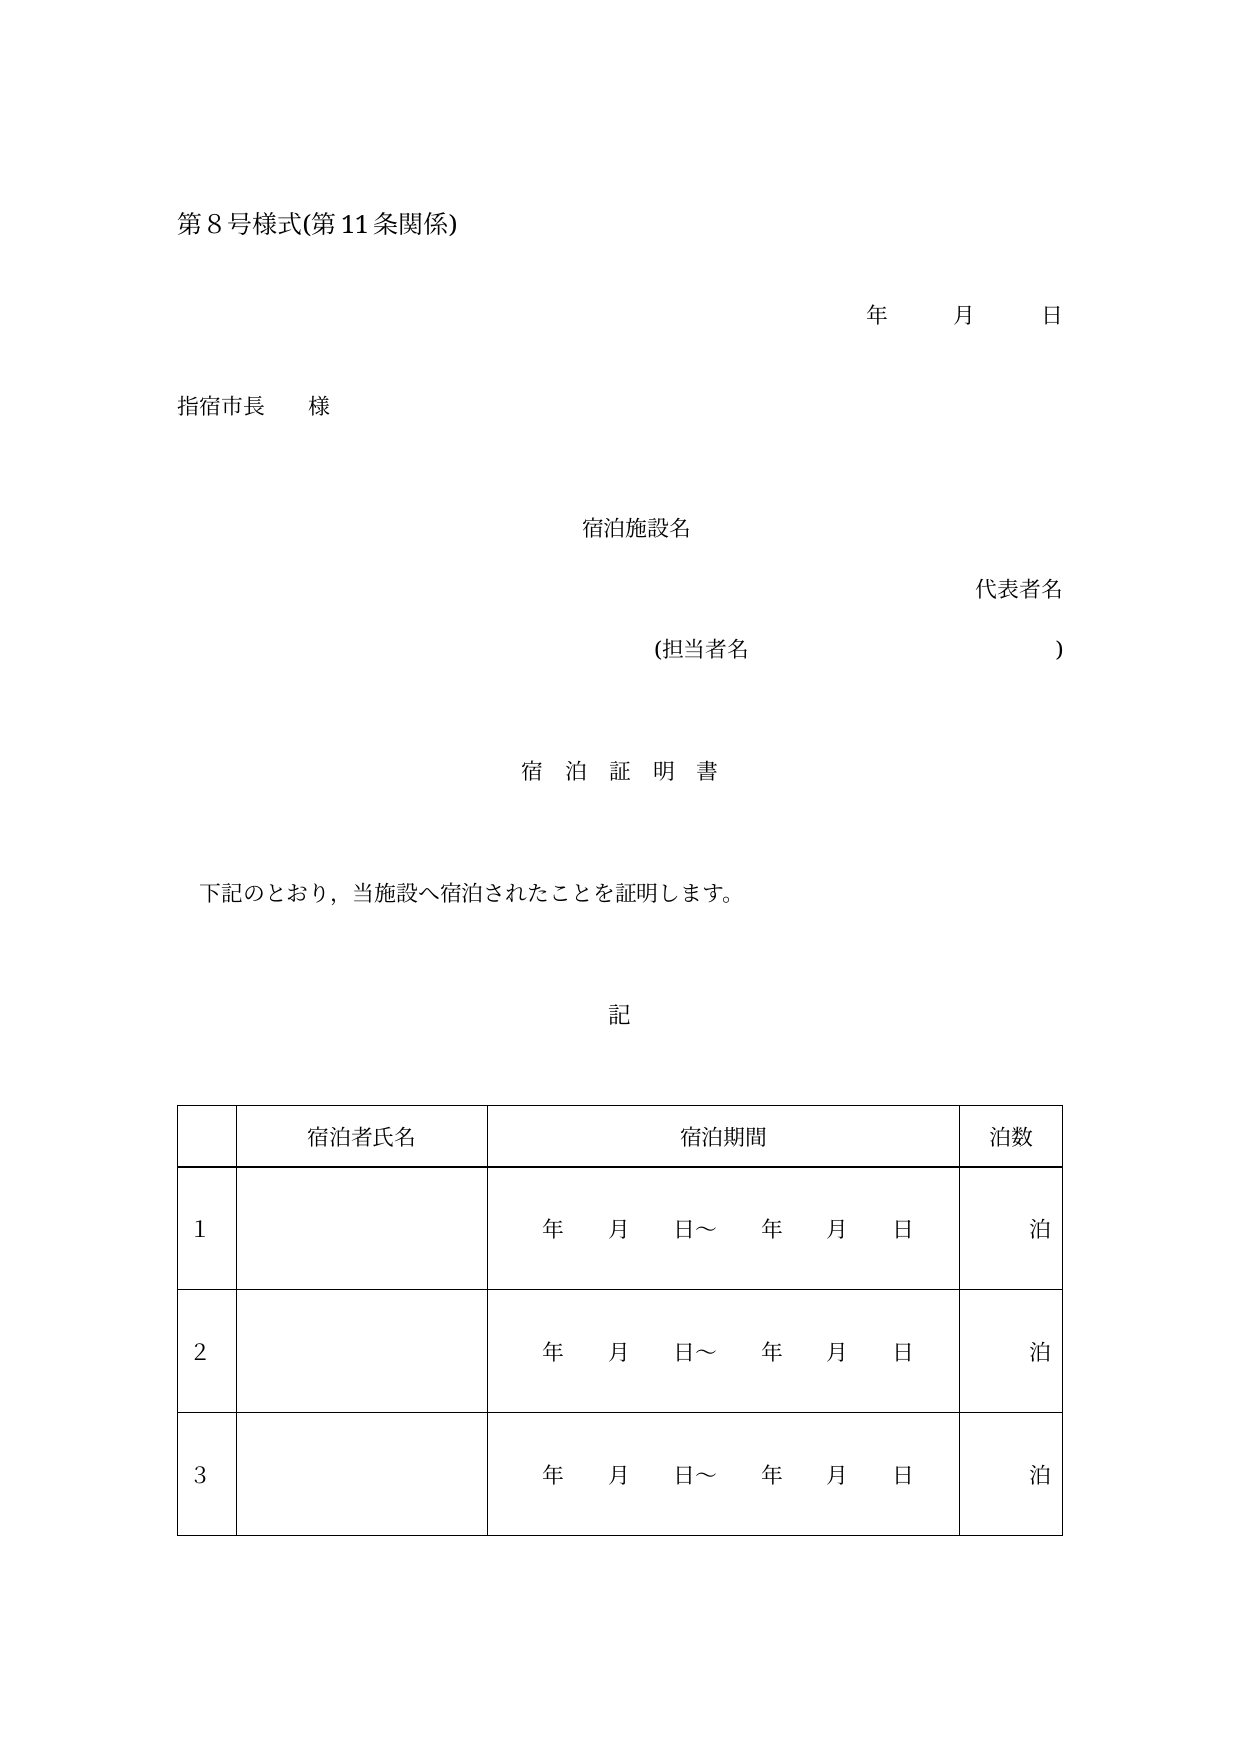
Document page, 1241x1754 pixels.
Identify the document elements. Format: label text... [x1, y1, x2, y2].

table_cell 年 月 日～ 年 月 日 [488, 1290, 959, 1412]
text (担当者名 ) [177, 618, 1063, 679]
table_cell ３ [178, 1413, 236, 1534]
table_cell 泊 [960, 1413, 1062, 1534]
table_cell [237, 1168, 487, 1289]
table_cell ２ [178, 1290, 236, 1412]
text 下記のとおり，当施設へ宿泊されたことを証明します。 [177, 861, 1063, 922]
table_cell １ [178, 1168, 236, 1289]
table_cell 泊 [960, 1168, 1062, 1289]
table_header 宿泊者氏名 [237, 1106, 487, 1166]
table_header [178, 1106, 236, 1166]
text 宿 泊 証 明 書 [177, 739, 1063, 800]
text 年 月 日 [177, 283, 1063, 344]
table_header 泊数 [960, 1106, 1062, 1166]
table_header 宿泊期間 [488, 1106, 959, 1166]
table_cell 年 月 日～ 年 月 日 [488, 1168, 959, 1289]
table_cell 泊 [960, 1290, 1062, 1412]
text 代表者名 [177, 557, 1063, 618]
text 指宿市長 様 [177, 374, 1063, 435]
table_cell 年 月 日～ 年 月 日 [488, 1413, 959, 1534]
text 第８号様式(第11条関係) [177, 192, 1063, 253]
table_cell [237, 1413, 487, 1534]
subtitle 記 [177, 983, 1063, 1044]
text 宿泊施設名 [177, 496, 1063, 557]
table_cell [237, 1290, 487, 1412]
